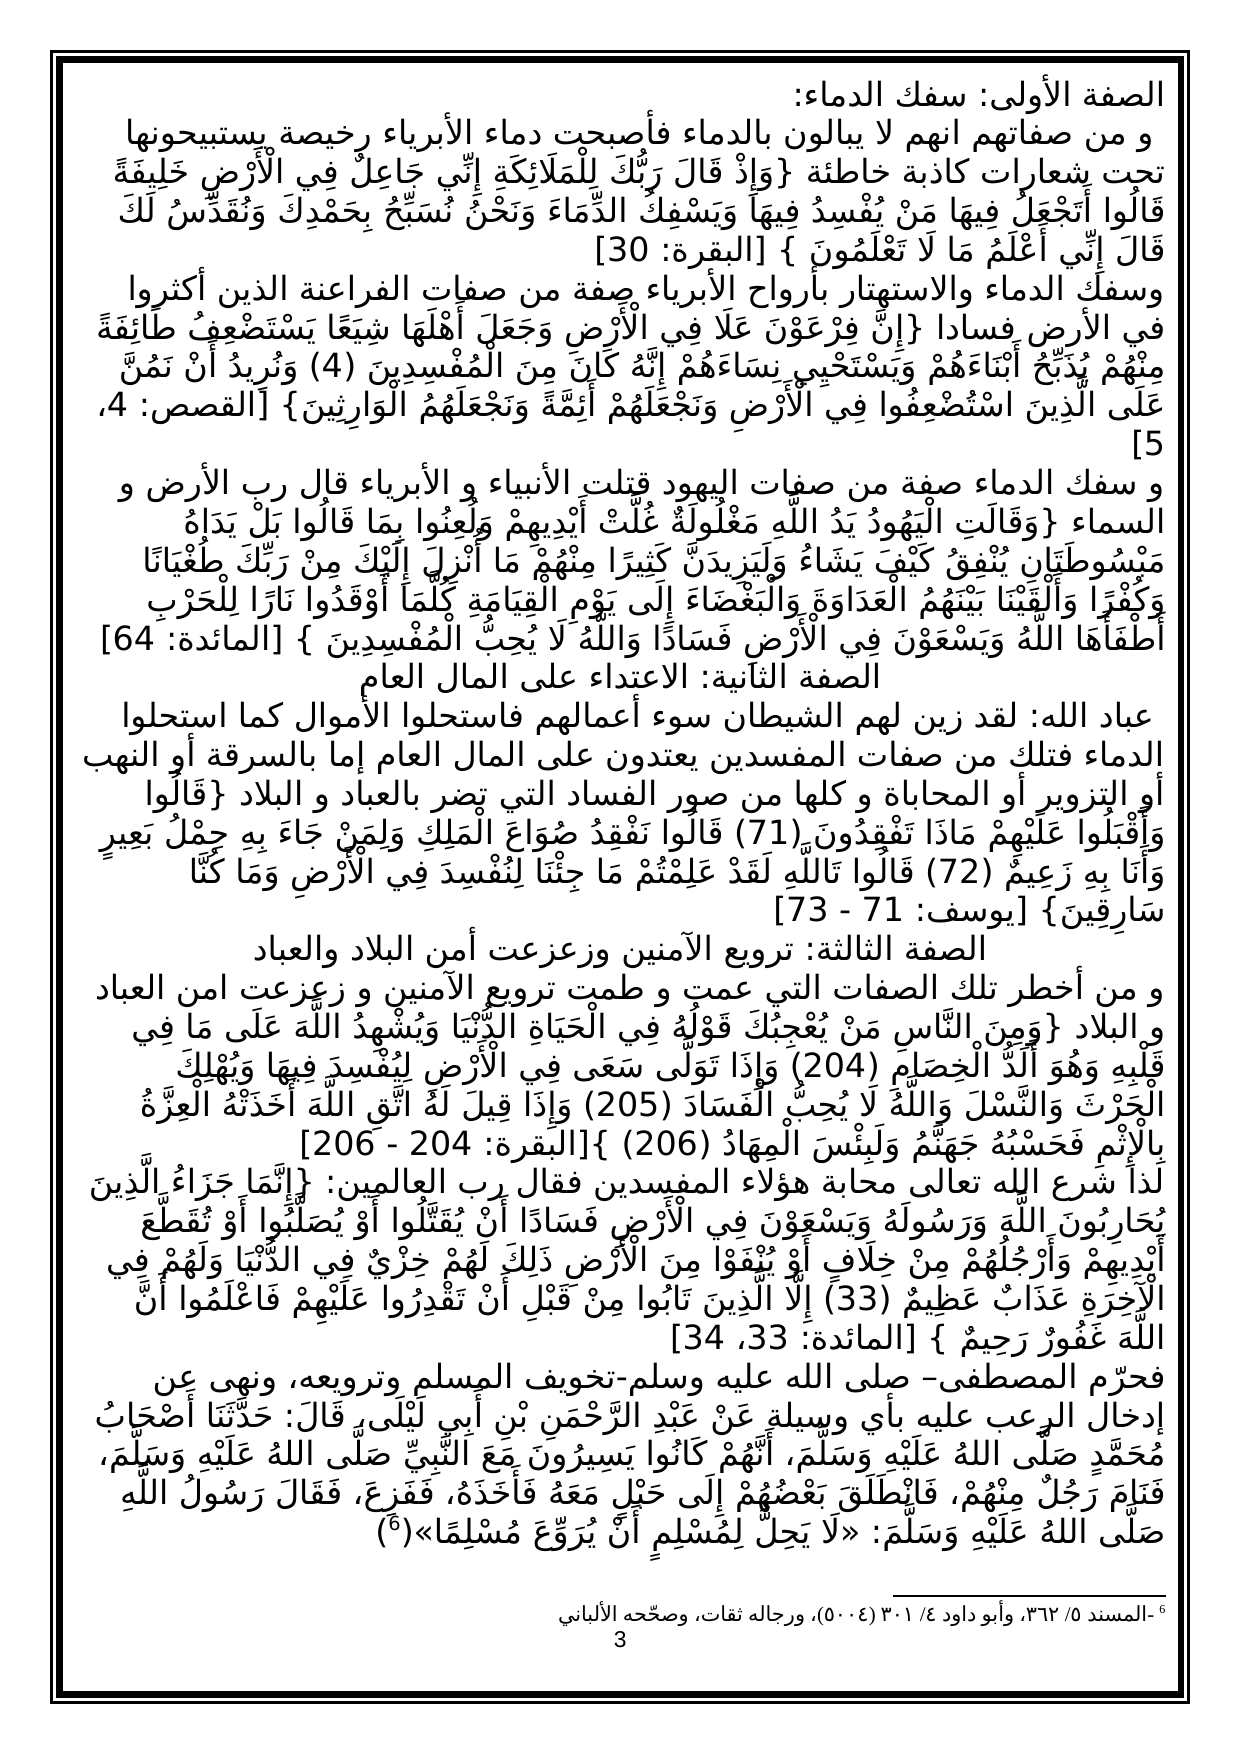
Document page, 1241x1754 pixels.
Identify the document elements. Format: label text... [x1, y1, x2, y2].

text الصفة الثانية: الاعتداء على المال العام [75, 658, 1165, 697]
text فحرّم المصطفى– صلى الله عليه وسلم-تخويف المسلم وترويعه، ونهى عن إدخال الرعب عليه بأي وسيلة عَنْ عَبْدِ الرَّحْمَنِ بْنِ أَبِي لَيْلَى، قَالَ: حَدَّثَنَا أَصْحَابُ مُحَمَّدٍ صَلَّى اللهُ عَلَيْهِ وَسَلَّمَ، أَنَّهُمْ كَانُوا يَسِيرُونَ مَعَ النَّبِيِّ صَلَّى اللهُ عَلَيْهِ وَسَلَّمَ، فَنَامَ رَجُلٌ مِنْهُمْ، فَانْطَلَقَ بَعْضُهُمْ إِلَى حَبْلٍ مَعَهُ فَأَخَذَهُ، فَفَزِعَ، فَقَالَ رَسُولُ اللَّهِ صَلَّى اللهُ عَلَيْهِ وَسَلَّمَ: «‌لَا ‌يَحِلُّ ‌لِمُسْلِمٍ ‌أَنْ ‌يُرَوِّعَ ‌مُسْلِمًا»() [75, 1357, 1165, 1551]
text و من أخطر تلك الصفات التي عمت و طمت ترويع الآمنين و زعزعت امن العباد و البلاد {وَمِنَ النَّاسِ مَنْ يُعْجِبُكَ قَوْلُهُ فِي الْحَيَاةِ الدُّنْيَا وَيُشْهِدُ اللَّهَ عَلَى مَا فِي قَلْبِهِ وَهُوَ أَلَدُّ الْخِصَامِ (204) وَإِذَا تَوَلَّى سَعَى فِي الْأَرْضِ لِيُفْسِدَ فِيهَا وَيُهْلِكَ الْحَرْثَ وَالنَّسْلَ وَاللَّهُ لَا يُحِبُّ الْفَسَادَ (205) وَإِذَا قِيلَ لَهُ اتَّقِ اللَّهَ أَخَذَتْهُ الْعِزَّةُ بِالْإِثْمِ فَحَسْبُهُ جَهَنَّمُ وَلَبِئْسَ الْمِهَادُ (206) }[البقرة: 204 - 206] [75, 969, 1165, 1163]
text الصفة الثالثة: ترويع الآمنين وزعزعت أمن البلاد والعباد [75, 930, 1165, 969]
text و سفك الدماء صفة من صفات اليهود قتلت الأنبياء و الأبرياء قال رب الأرض و السماء {وَقَالَتِ الْيَهُودُ يَدُ اللَّهِ مَغْلُولَةٌ غُلَّتْ أَيْدِيهِمْ وَلُعِنُوا بِمَا قَالُوا بَلْ يَدَاهُ مَبْسُوطَتَانِ يُنْفِقُ كَيْفَ يَشَاءُ وَلَيَزِيدَنَّ كَثِيرًا مِنْهُمْ مَا أُنْزِلَ إِلَيْكَ مِنْ رَبِّكَ طُغْيَانًا وَكُفْرًا وَأَلْقَيْنَا بَيْنَهُمُ الْعَدَاوَةَ وَالْبَغْضَاءَ إِلَى يَوْمِ الْقِيَامَةِ كُلَّمَا أَوْقَدُوا نَارًا لِلْحَرْبِ أَطْفَأَهَا اللَّهُ وَيَسْعَوْنَ فِي الْأَرْضِ فَسَادًا وَاللَّهُ لَا يُحِبُّ الْمُفْسِدِينَ } [المائدة: 64] [75, 463, 1165, 658]
text الصفة الأولى: سفك الدماء: [75, 75, 1165, 114]
text و من صفاتهم انهم لا يبالون بالدماء فأصبحت دماء الأبرياء رخيصة يستبيحونها تحت شعارات كاذبة خاطئة {وَإِذْ قَالَ رَبُّكَ لِلْمَلَائِكَةِ إِنِّي جَاعِلٌ فِي الْأَرْضِ خَلِيفَةً قَالُوا أَتَجْعَلُ فِيهَا مَنْ يُفْسِدُ فِيهَا وَيَسْفِكُ الدِّمَاءَ وَنَحْنُ نُسَبِّحُ بِحَمْدِكَ وَنُقَدِّسُ لَكَ قَالَ إِنِّي أَعْلَمُ مَا لَا تَعْلَمُونَ } [البقرة: 30] [75, 114, 1165, 269]
text لذا شرع الله تعالى محابة هؤلاء المفسدين فقال رب العالمين: {إِنَّمَا جَزَاءُ الَّذِينَ يُحَارِبُونَ اللَّهَ وَرَسُولَهُ وَيَسْعَوْنَ فِي الْأَرْضِ فَسَادًا أَنْ يُقَتَّلُوا أَوْ يُصَلَّبُوا أَوْ تُقَطَّعَ أَيْدِيهِمْ وَأَرْجُلُهُمْ مِنْ خِلَافٍ أَوْ يُنْفَوْا مِنَ الْأَرْضِ ذَلِكَ لَهُمْ خِزْيٌ فِي الدُّنْيَا وَلَهُمْ فِي الْآخِرَةِ عَذَابٌ عَظِيمٌ (33) إِلَّا الَّذِينَ تَابُوا مِنْ قَبْلِ أَنْ تَقْدِرُوا عَلَيْهِمْ فَاعْلَمُوا أَنَّ اللَّهَ غَفُورٌ رَحِيمٌ } [المائدة: 33، 34] [75, 1163, 1165, 1357]
text وسفك الدماء والاستهتار بأرواح الأبرياء صفة من صفات الفراعنة الذين أكثروا في الأرض فسادا {إِنَّ فِرْعَوْنَ عَلَا فِي الْأَرْضِ وَجَعَلَ أَهْلَهَا شِيَعًا يَسْتَضْعِفُ طَائِفَةً مِنْهُمْ يُذَبِّحُ أَبْنَاءَهُمْ وَيَسْتَحْيِي نِسَاءَهُمْ إِنَّهُ كَانَ مِنَ الْمُفْسِدِينَ (4) وَنُرِيدُ أَنْ نَمُنَّ عَلَى الَّذِينَ اسْتُضْعِفُوا فِي الْأَرْضِ وَنَجْعَلَهُمْ أَئِمَّةً وَنَجْعَلَهُمُ الْوَارِثِينَ} [القصص: 4، 5] [75, 269, 1165, 463]
text عباد الله: لقد زين لهم الشيطان سوء أعمالهم فاستحلوا الأموال كما استحلوا الدماء فتلك من صفات المفسدين يعتدون على المال العام إما بالسرقة أو النهب أو التزوير أو المحاباة و كلها من صور الفساد التي تضر بالعباد و البلاد {قَالُوا وَأَقْبَلُوا عَلَيْهِمْ مَاذَا تَفْقِدُونَ (71) قَالُوا نَفْقِدُ صُوَاعَ الْمَلِكِ وَلِمَنْ جَاءَ بِهِ حِمْلُ بَعِيرٍ وَأَنَا بِهِ زَعِيمٌ (72) قَالُوا تَاللَّهِ لَقَدْ عَلِمْتُمْ مَا جِئْنَا لِنُفْسِدَ فِي الْأَرْضِ وَمَا كُنَّا سَارِقِينَ} [يوسف: 71 - 73] [75, 697, 1165, 930]
